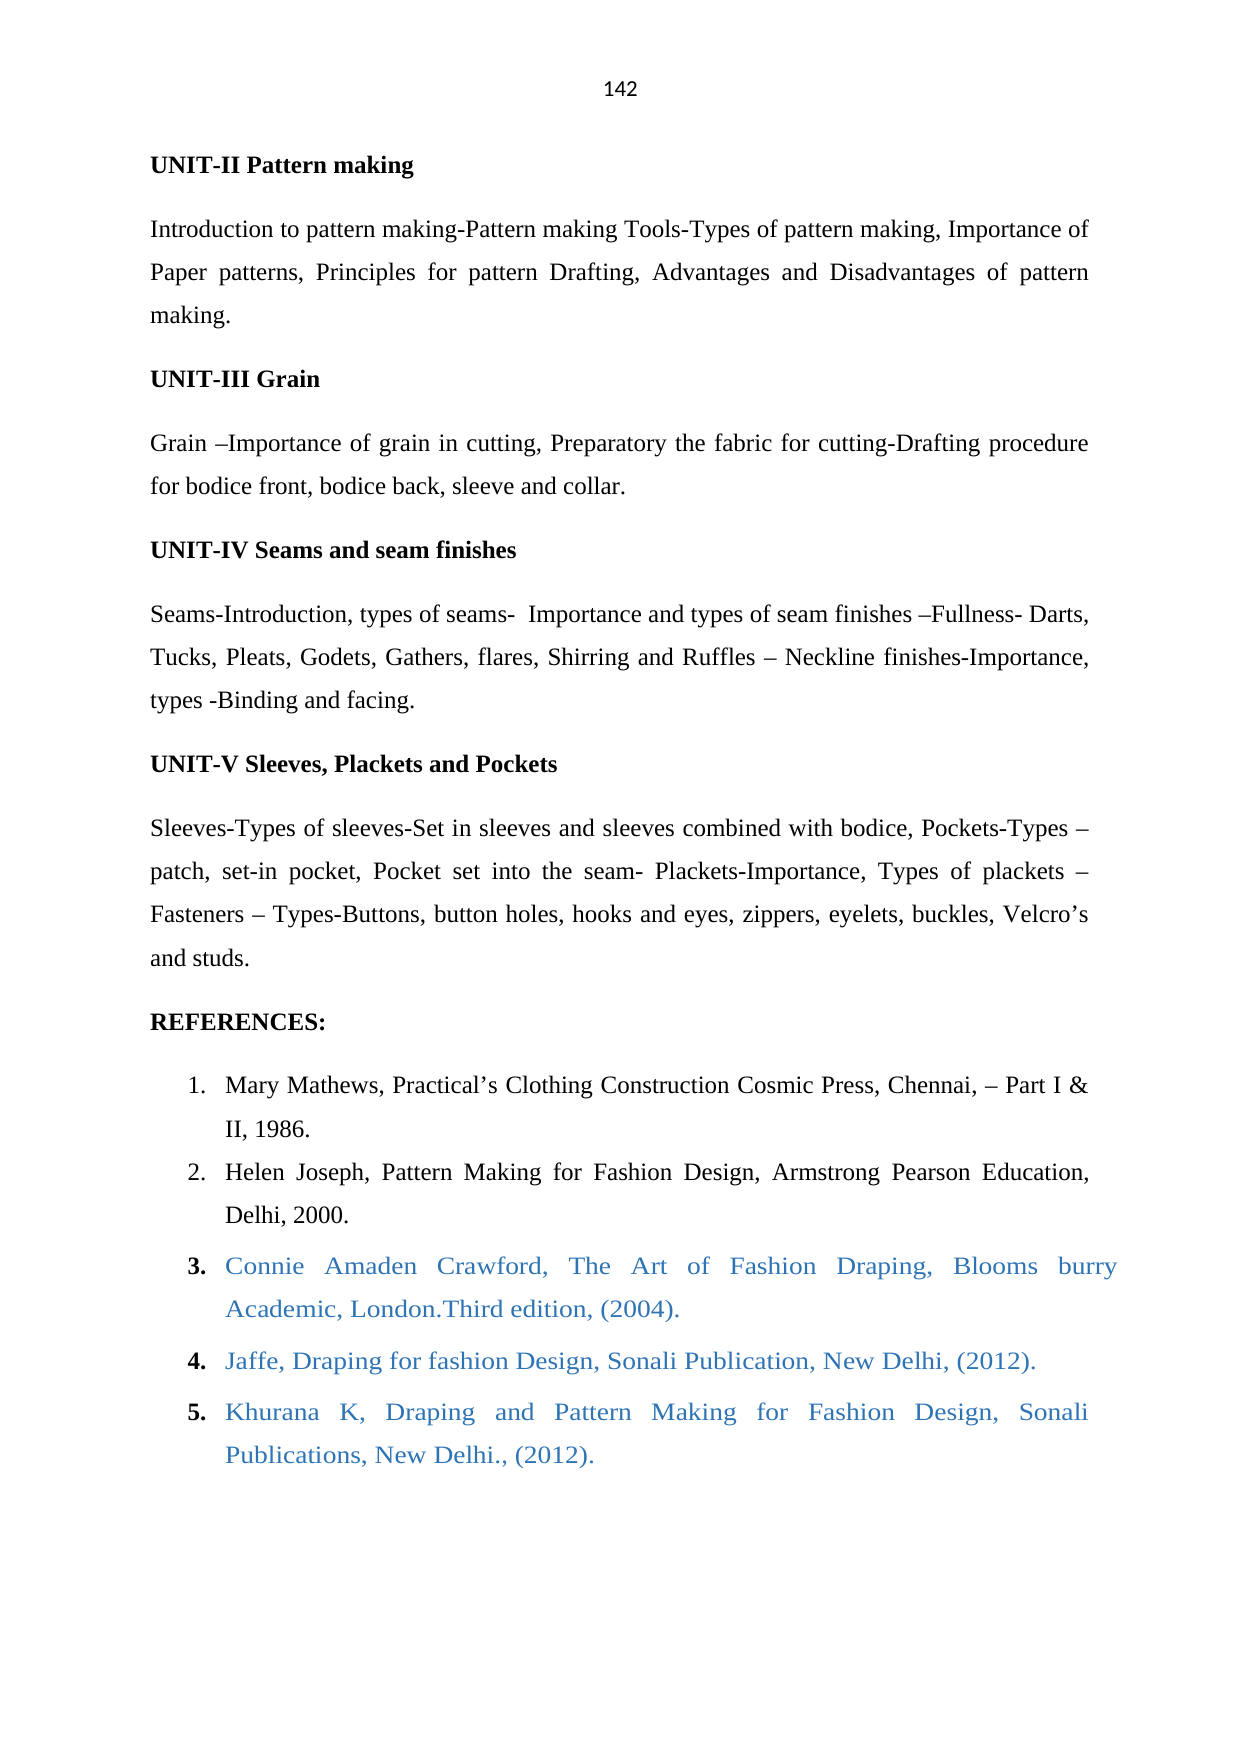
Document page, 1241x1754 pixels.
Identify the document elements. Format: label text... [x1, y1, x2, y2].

list Mary Mathews, Practical’s Clothing Construction Cosmic Press, Chennai, – Part I & II, 1986. [187, 1071, 1090, 1142]
text UNIT-IV Seams and seam finishes [150, 535, 1090, 564]
text Seams-Introduction, types of seams- Importance and types of seam finishes –Fullness- Darts, Tucks, Pleats, Godets, Gathers, flares, Shirring and Ruffles – Neckline finishes-Importance, types -Binding and facing. [150, 599, 1090, 714]
subtitle Connie Amaden Crawford, The Art of Fashion Draping, Blooms burry Academic, London.Third edition, (2004). [187, 1251, 1119, 1323]
text UNIT-II Pattern making [150, 150, 1090, 179]
text REFERENCES: [150, 1007, 1090, 1035]
text Grain –Importance of grain in cutting, Preparatory the fabric for cutting-Drafting procedure for bodice front, bodice back, sleeve and collar. [150, 428, 1090, 500]
text Sleeves-Types of sleeves-Set in sleeves and sleeves combined with bodice, Pockets-Types – patch, set-in pocket, Pocket set into the seam- Plackets-Importance, Types of plackets – Fasteners – Types-Buttons, button holes, hooks and eyes, zippers, eyelets, buckles, Velcro’s and studs. [150, 813, 1090, 971]
text Introduction to pattern making-Pattern making Tools-Types of pattern making, Importance of Paper patterns, Principles for pattern Drafting, Advantages and Disadvantages of pattern making. [150, 214, 1090, 329]
text UNIT-V Sleeves, Plackets and Pockets [150, 749, 1090, 778]
subtitle Jaffe, Draping for fashion Design, Sonali Publication, New Delhi, (2012). [187, 1346, 1090, 1374]
subtitle Khurana K, Draping and Pattern Making for Fashion Design, Sonali Publications, New Delhi., (2012). [187, 1397, 1090, 1469]
text UNIT-III Grain [150, 364, 1090, 393]
list Helen Joseph, Pattern Making for Fashion Design, Armstrong Pearson Education, Delhi, 2000. [187, 1157, 1090, 1229]
